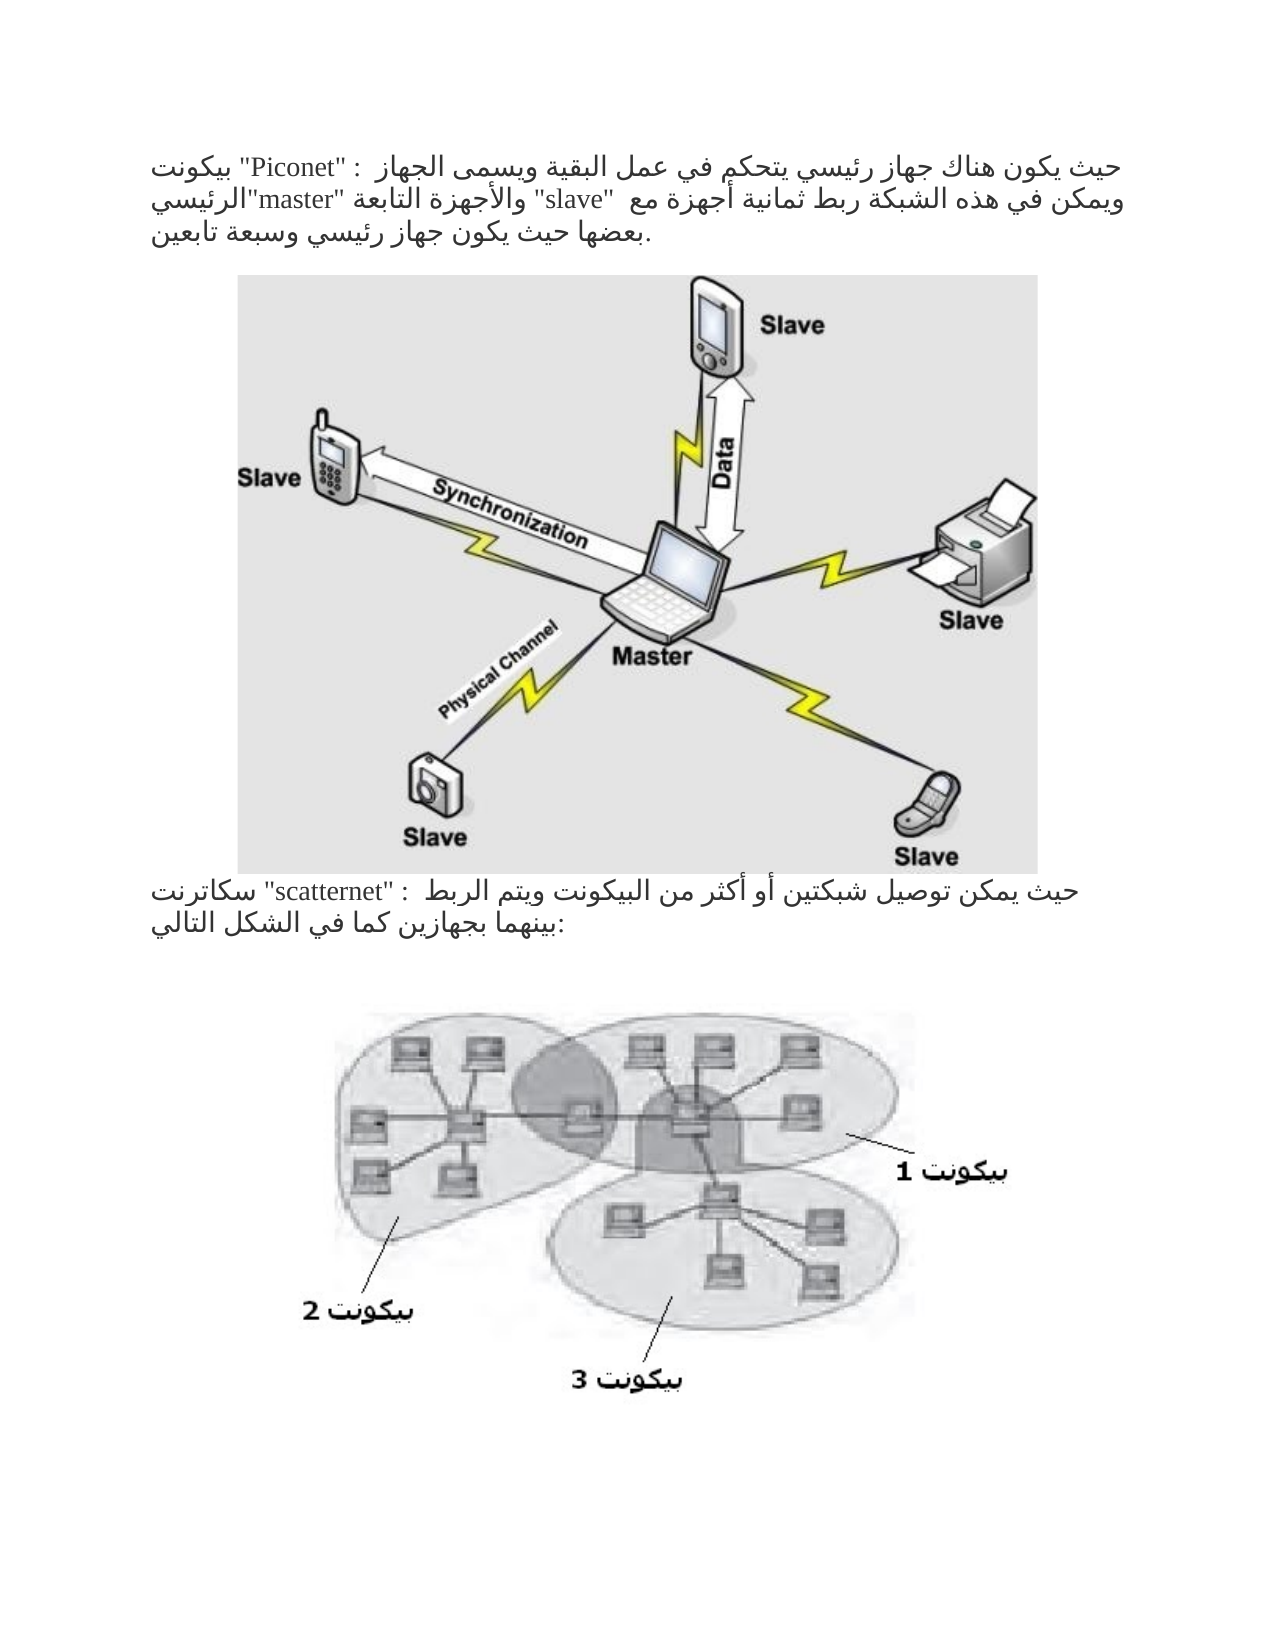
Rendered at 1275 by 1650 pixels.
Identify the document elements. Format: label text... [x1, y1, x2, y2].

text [150, 215, 1125, 275]
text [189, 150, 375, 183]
picture [237, 275, 1038, 874]
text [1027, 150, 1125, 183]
text سكاترنت "scatternet" : حيث يمكن توصيل شبكتين أو أكثر من البيكونت ويتم الربط بينهما بجهازين كما في الشكل التالي: [150, 874, 1125, 966]
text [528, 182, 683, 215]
picture [249, 966, 1026, 1414]
